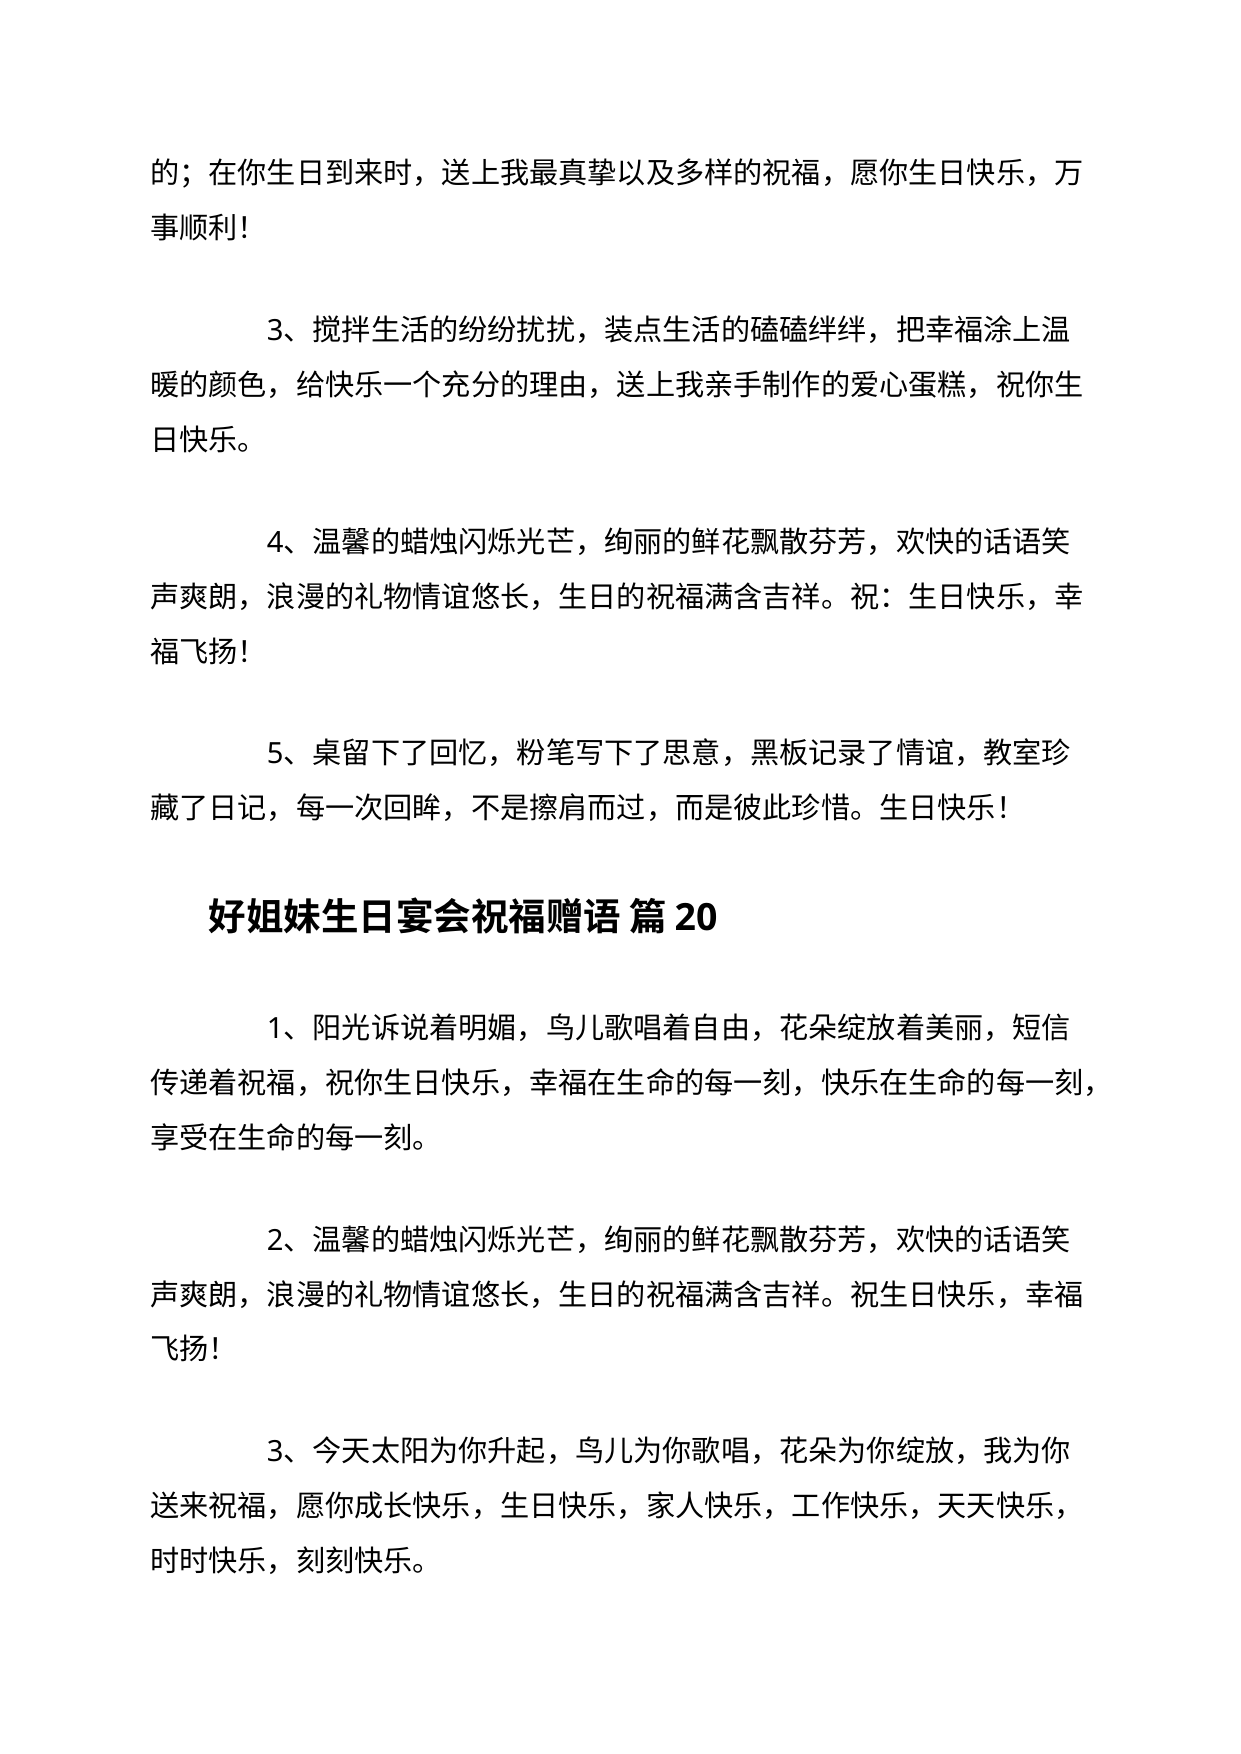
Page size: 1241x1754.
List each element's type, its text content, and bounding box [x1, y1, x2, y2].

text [150, 150, 1090, 247]
text 5、桌留下了回忆，粉笔写下了思意，黑板记录了情谊，教室珍藏了日记，每一次回眸，不是擦肩而过，而是彼此珍惜。生日快乐！ [150, 730, 1090, 827]
text 2、温馨的蜡烛闪烁光芒，绚丽的鲜花飘散芬芳，欢快的话语笑声爽朗，浪漫的礼物情谊悠长，生日的祝福满含吉祥。祝生日快乐，幸福飞扬！ [150, 1216, 1090, 1368]
text 3、今天太阳为你升起，鸟儿为你歌唱，花朵为你绽放，我为你送来祝福，愿你成长快乐，生日快乐，家人快乐，工作快乐，天天快乐，时时快乐，刻刻快乐。 [150, 1428, 1090, 1580]
text 好姐妹生日宴会祝福赠语 篇20 [150, 887, 1090, 941]
text 3、搅拌生活的纷纷扰扰，装点生活的磕磕绊绊，把幸福涂上温暖的颜色，给快乐一个充分的理由，送上我亲手制作的爱心蛋糕，祝你生日快乐。 [150, 307, 1090, 459]
text 1、阳光诉说着明媚，鸟儿歌唱着自由，花朵绽放着美丽，短信传递着祝福，祝你生日快乐，幸福在生命的每一刻，快乐在生命的每一刻，享受在生命的每一刻。 [150, 1004, 1090, 1157]
text 4、温馨的蜡烛闪烁光芒，绚丽的鲜花飘散芬芳，欢快的话语笑声爽朗，浪漫的礼物情谊悠长，生日的祝福满含吉祥。祝：生日快乐，幸福飞扬！ [150, 518, 1090, 671]
